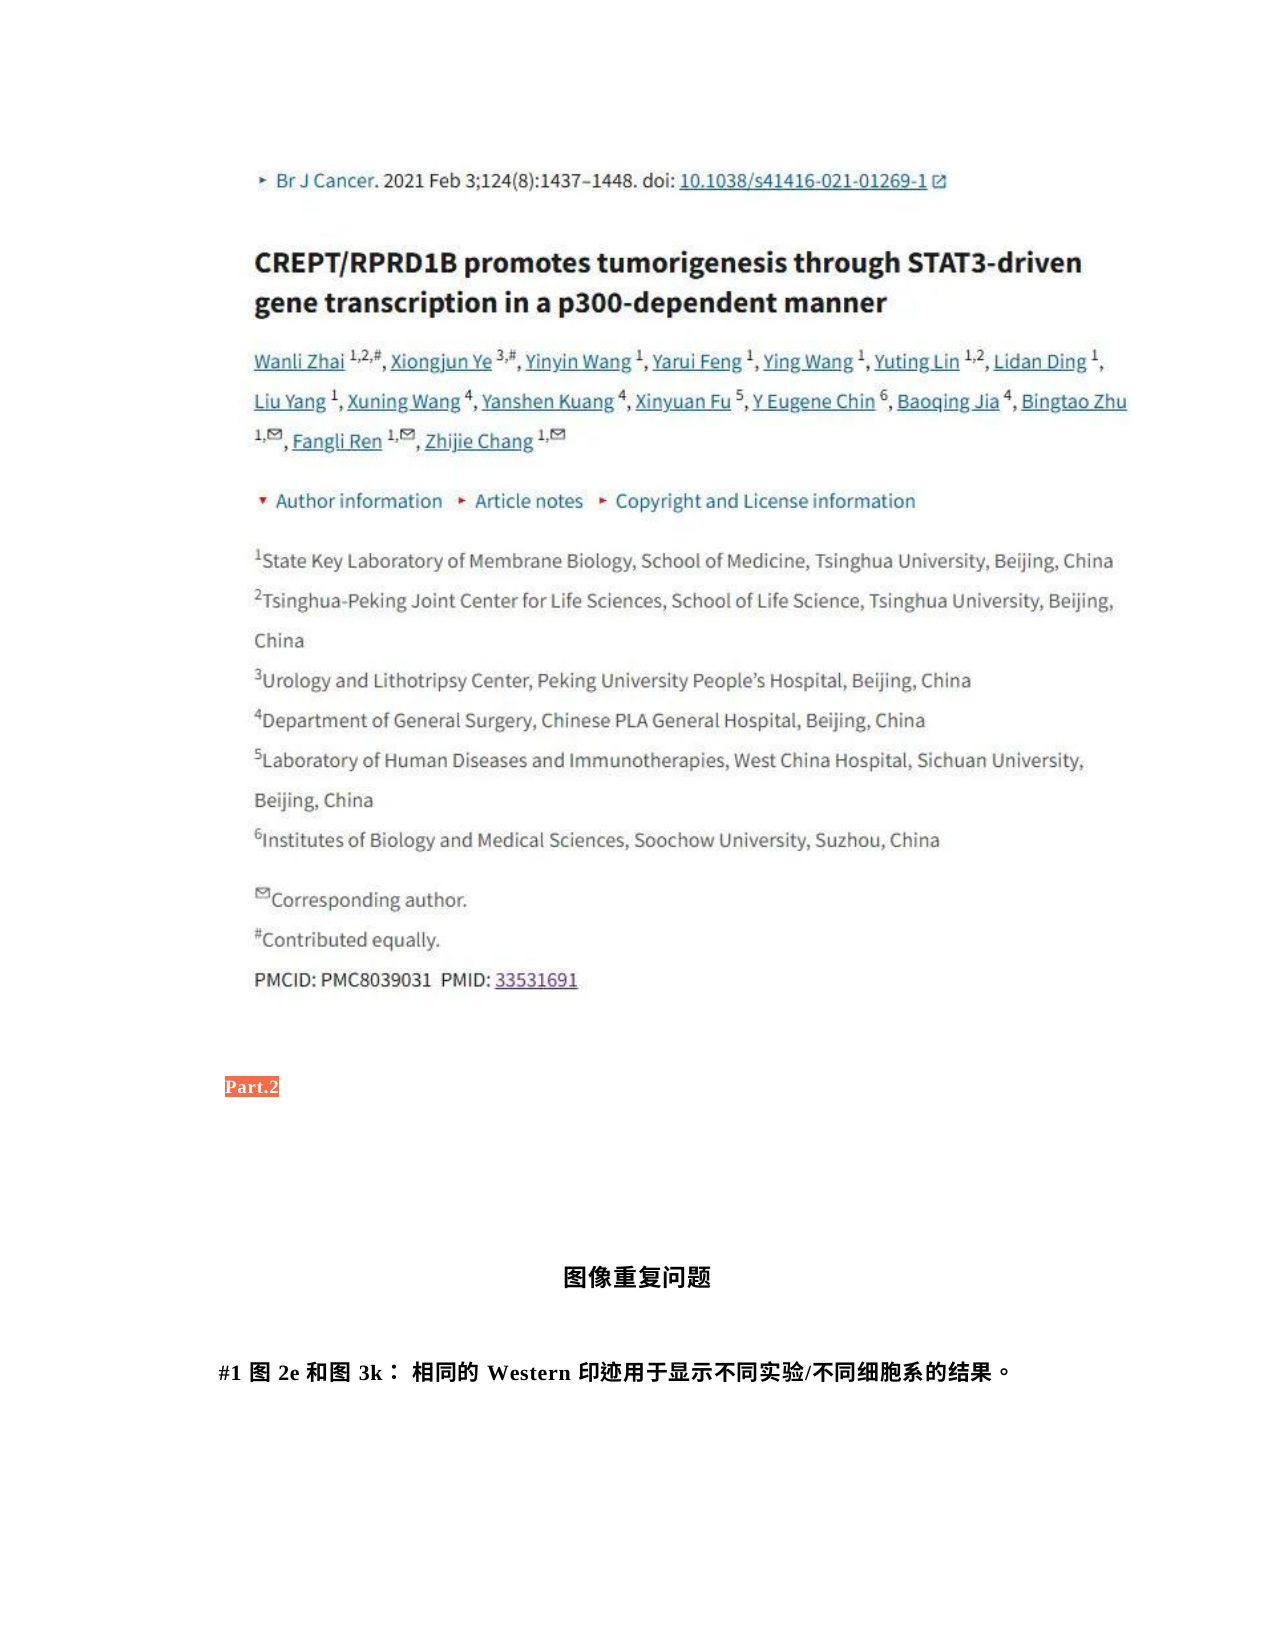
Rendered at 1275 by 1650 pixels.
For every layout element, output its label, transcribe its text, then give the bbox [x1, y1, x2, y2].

text 图像重复问题 [219, 1253, 1056, 1293]
picture [237, 150, 1138, 1012]
text #1 图 2e 和图 3k： 相同的 Western 印迹用于显示不同实验/不同细胞系的结果。 [219, 1349, 1056, 1387]
text Part.2 [225, 1067, 1050, 1097]
